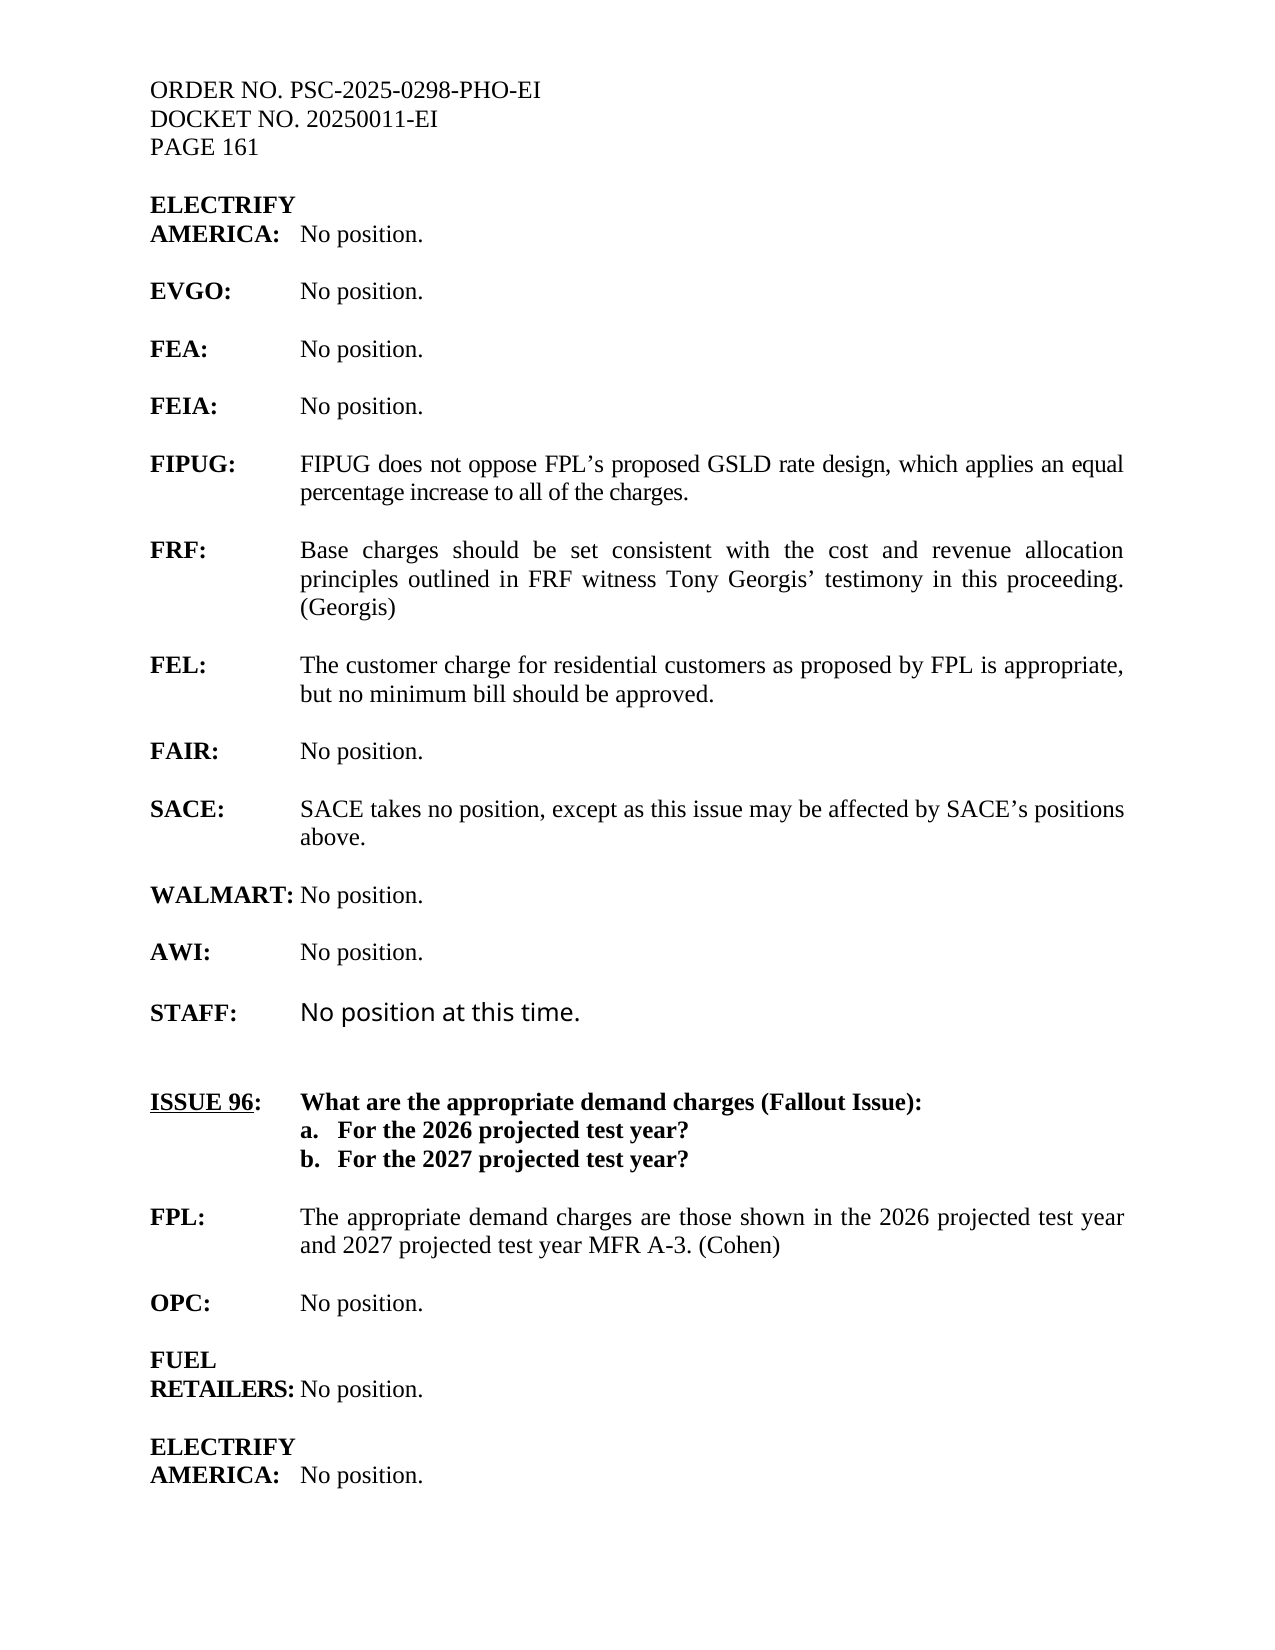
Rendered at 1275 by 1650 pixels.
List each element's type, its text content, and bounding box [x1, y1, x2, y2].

text FAIR: No position. [150, 736, 1125, 765]
text SACE: SACE takes no position, except as this issue may be affected by SACE’s positions above. [150, 794, 1125, 851]
text OPC: No position. [150, 1288, 1125, 1317]
text FEL: The customer charge for residential customers as proposed by FPL is appropriate, but no minimum bill should be approved. [150, 650, 1125, 707]
text STAFF: No position at this time. [150, 995, 1125, 1029]
list For the 2027 projected test year? [300, 1144, 1125, 1173]
text AMERICA: No position. [150, 219, 1125, 247]
text FPL: The appropriate demand charges are those shown in the 2026 projected test year and 2027 projected test year MFR A-3. (Cohen) [150, 1202, 1125, 1259]
text ISSUE 96: What are the appropriate demand charges (Fallout Issue): [150, 1087, 1125, 1115]
text FEA: No position. [150, 334, 1125, 362]
text ELECTRIFY [150, 1432, 1125, 1460]
text AWI: No position. [150, 937, 1125, 966]
text RETAILERS: No position. [150, 1374, 1125, 1403]
list For the 2026 projected test year? [300, 1115, 1125, 1144]
text ELECTRIFY [150, 190, 1125, 219]
text FEIA: No position. [150, 391, 1125, 420]
text WALMART: No position. [150, 880, 1125, 909]
text FRF: Base charges should be set consistent with the cost and revenue allocation principles outlined in FRF witness Tony Georgis’ testimony in this proceeding. (Georgis) [150, 535, 1125, 621]
text AMERICA: No position. [150, 1460, 1125, 1489]
text FUEL [150, 1345, 1125, 1374]
text EVGO: No position. [150, 276, 1125, 305]
text FIPUG: FIPUG does not oppose FPL’s proposed GSLD rate design, which applies an equal percentage increase to all of the charges. [150, 449, 1125, 506]
